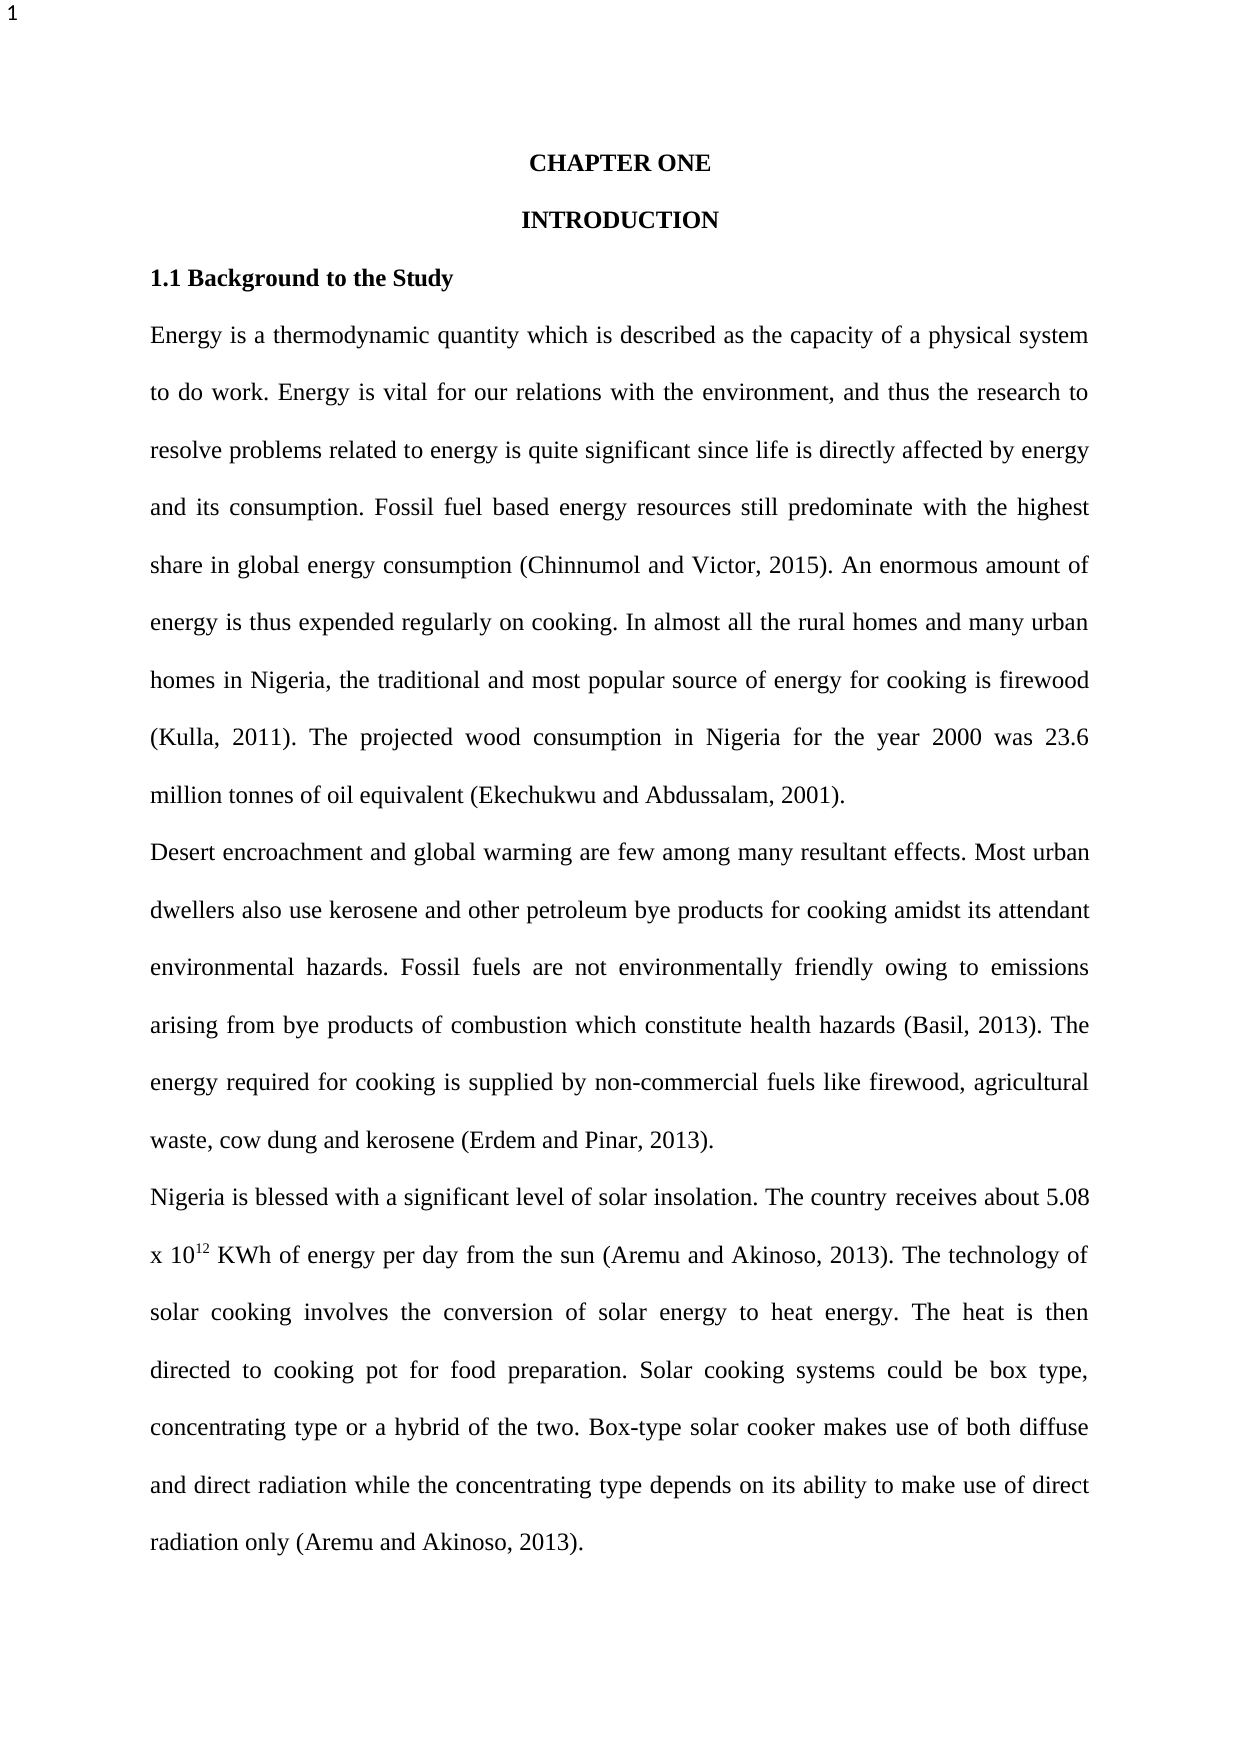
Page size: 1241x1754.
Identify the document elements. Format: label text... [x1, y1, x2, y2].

text Nigeria is blessed with a significant level of solar insolation. The country receives about 5.08 x 1012 KWh of energy per day from the sun (Aremu and Akinoso, 2013). The technology of solar cooking involves the conversion of solar energy to heat energy. The heat is then directed to cooking pot for food preparation. Solar cooking systems could be box type, concentrating type or a hybrid of the two. Box-type solar cooker makes use of both diffuse and direct radiation while the concentrating type depends on its ability to make use of direct radiation only (Aremu and Akinoso, 2013). [150, 1182, 1090, 1556]
text Energy is a thermodynamic quantity which is described as the capacity of a physical system to do work. Energy is vital for our relations with the environment, and thus the research to resolve problems related to energy is quite significant since life is directly affected by energy and its consumption. Fossil fuel based energy resources still predominate with the highest share in global energy consumption (Chinnumol and Victor, 2015). An enormous amount of energy is thus expended regularly on cooking. In almost all the rural homes and many urban homes in Nigeria, the traditional and most popular source of energy for cooking is firewood (Kulla, 2011). The projected wood consumption in Nigeria for the year 2000 was 23.6 million tonnes of oil equivalent (Ekechukwu and Abdussalam, 2001). [150, 320, 1090, 808]
subtitle CHAPTER ONE INTRODUCTION [520, 148, 720, 234]
text Desert encroachment and global warming are few among many resultant effects. Most urban dwellers also use kerosene and other petroleum bye products for cooking amidst its attendant environmental hazards. Fossil fuels are not environmentally friendly owing to emissions arising from bye products of combustion which constitute health hazards (Basil, 2013). The energy required for cooking is supplied by non-commercial fuels like firewood, agricultural waste, cow dung and kerosene (Erdem and Pinar, 2013). [150, 837, 1091, 1154]
subtitle Background to the Study [150, 263, 1182, 292]
